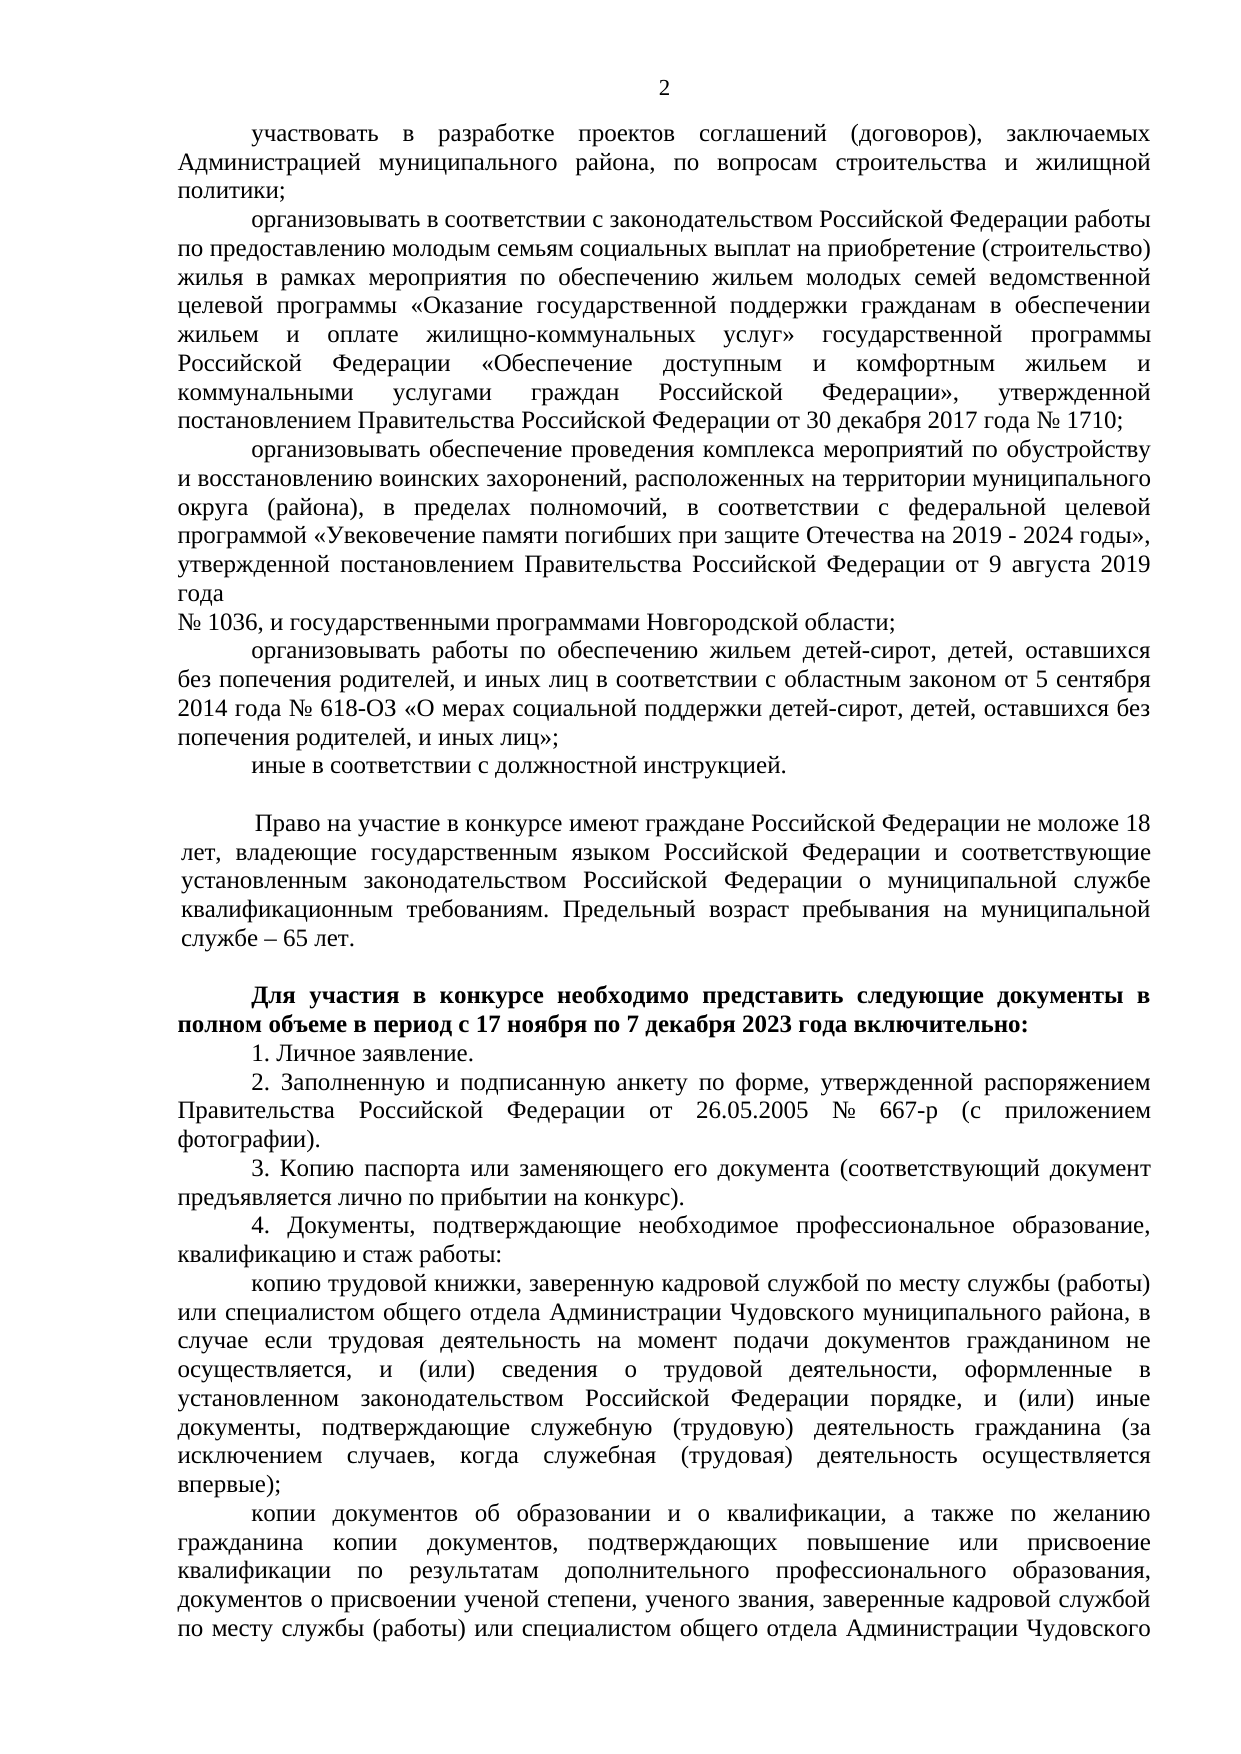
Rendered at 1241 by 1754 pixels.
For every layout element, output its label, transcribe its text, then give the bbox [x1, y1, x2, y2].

text Для участия в конкурсе необходимо представить следующие документы в полном объеме в период с 17 ноября по 7 декабря 2023 года включительно: [177, 981, 1152, 1038]
text иные в соответствии с должностной инструкцией. [177, 751, 1152, 779]
text участвовать в разработке проектов соглашений (договоров), заключаемых Администрацией муниципального района, по вопросам строительства и жилищной политики; [177, 118, 1152, 204]
text копию трудовой книжки, заверенную кадровой службой по месту службы (работы) или специалистом общего отдела Администрации Чудовского муниципального района, в случае если трудовая деятельность на момент подачи документов гражданином не осуществляется, и (или) сведения о трудовой деятельности, оформленные в установленном законодательством Российской Федерации порядке, и (или) иные документы, подтверждающие служебную (трудовую) деятельность гражданина (за исключением случаев, когда служебная (трудовая) деятельность осуществляется впервые); [177, 1268, 1152, 1498]
list Право на участие в конкурсе имеют граждане Российской Федерации не моложе 18 лет, владеющие государственным языком Российской Федерации и соответствующие установленным законодательством Российской Федерации о муниципальной службе квалификационным требованиям. Предельный возраст пребывания на муниципальной службе – 65 лет. [181, 808, 1152, 952]
text организовывать работы по обеспечению жильем детей-сирот, детей, оставшихся без попечения родителей, и иных лиц в соответствии с областным законом от 5 сентября 2014 года № 618-ОЗ «О мерах социальной поддержки детей-сирот, детей, оставшихся без попечения родителей, и иных лиц»; [177, 636, 1152, 751]
text 2. Заполненную и подписанную анкету по форме, утвержденной распоряжением Правительства Российской Федерации от 26.05.2005 № 667-р (с приложением фотографии). [177, 1067, 1152, 1153]
text 4. Документы, подтверждающие необходимое профессиональное образование, квалификацию и стаж работы: [177, 1211, 1152, 1268]
text 1. Личное заявление. [177, 1038, 1152, 1067]
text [177, 1498, 1152, 1642]
text 3. Копию паспорта или заменяющего его документа (соответствующий документ предъявляется лично по прибытии на конкурс). [177, 1153, 1152, 1211]
text организовывать в соответствии с законодательством Российской Федерации работы по предоставлению молодым семьям социальных выплат на приобретение (строительство) жилья в рамках мероприятия по обеспечению жильем молодых семей ведомственной целевой программы «Оказание государственной поддержки гражданам в обеспечении жильем и оплате жилищно-коммунальных услуг» государственной программы Российской Федерации «Обеспечение доступным и комфортным жильем и коммунальными услугами граждан Российской Федерации», утвержденной постановлением Правительства Российской Федерации от 30 декабря 2017 года № 1710; [177, 204, 1152, 434]
text организовывать обеспечение проведения комплекса мероприятий по обустройству и восстановлению воинских захоронений, расположенных на территории муниципального округа (района), в пределах полномочий, в соответствии с федеральной целевой программой «Увековечение памяти погибших при защите Отечества на 2019 - 2024 годы», утвержденной постановлением Правительства Российской Федерации от 9 августа 2019 года № 1036, и государственными программами Новгородской области; [177, 434, 1152, 636]
